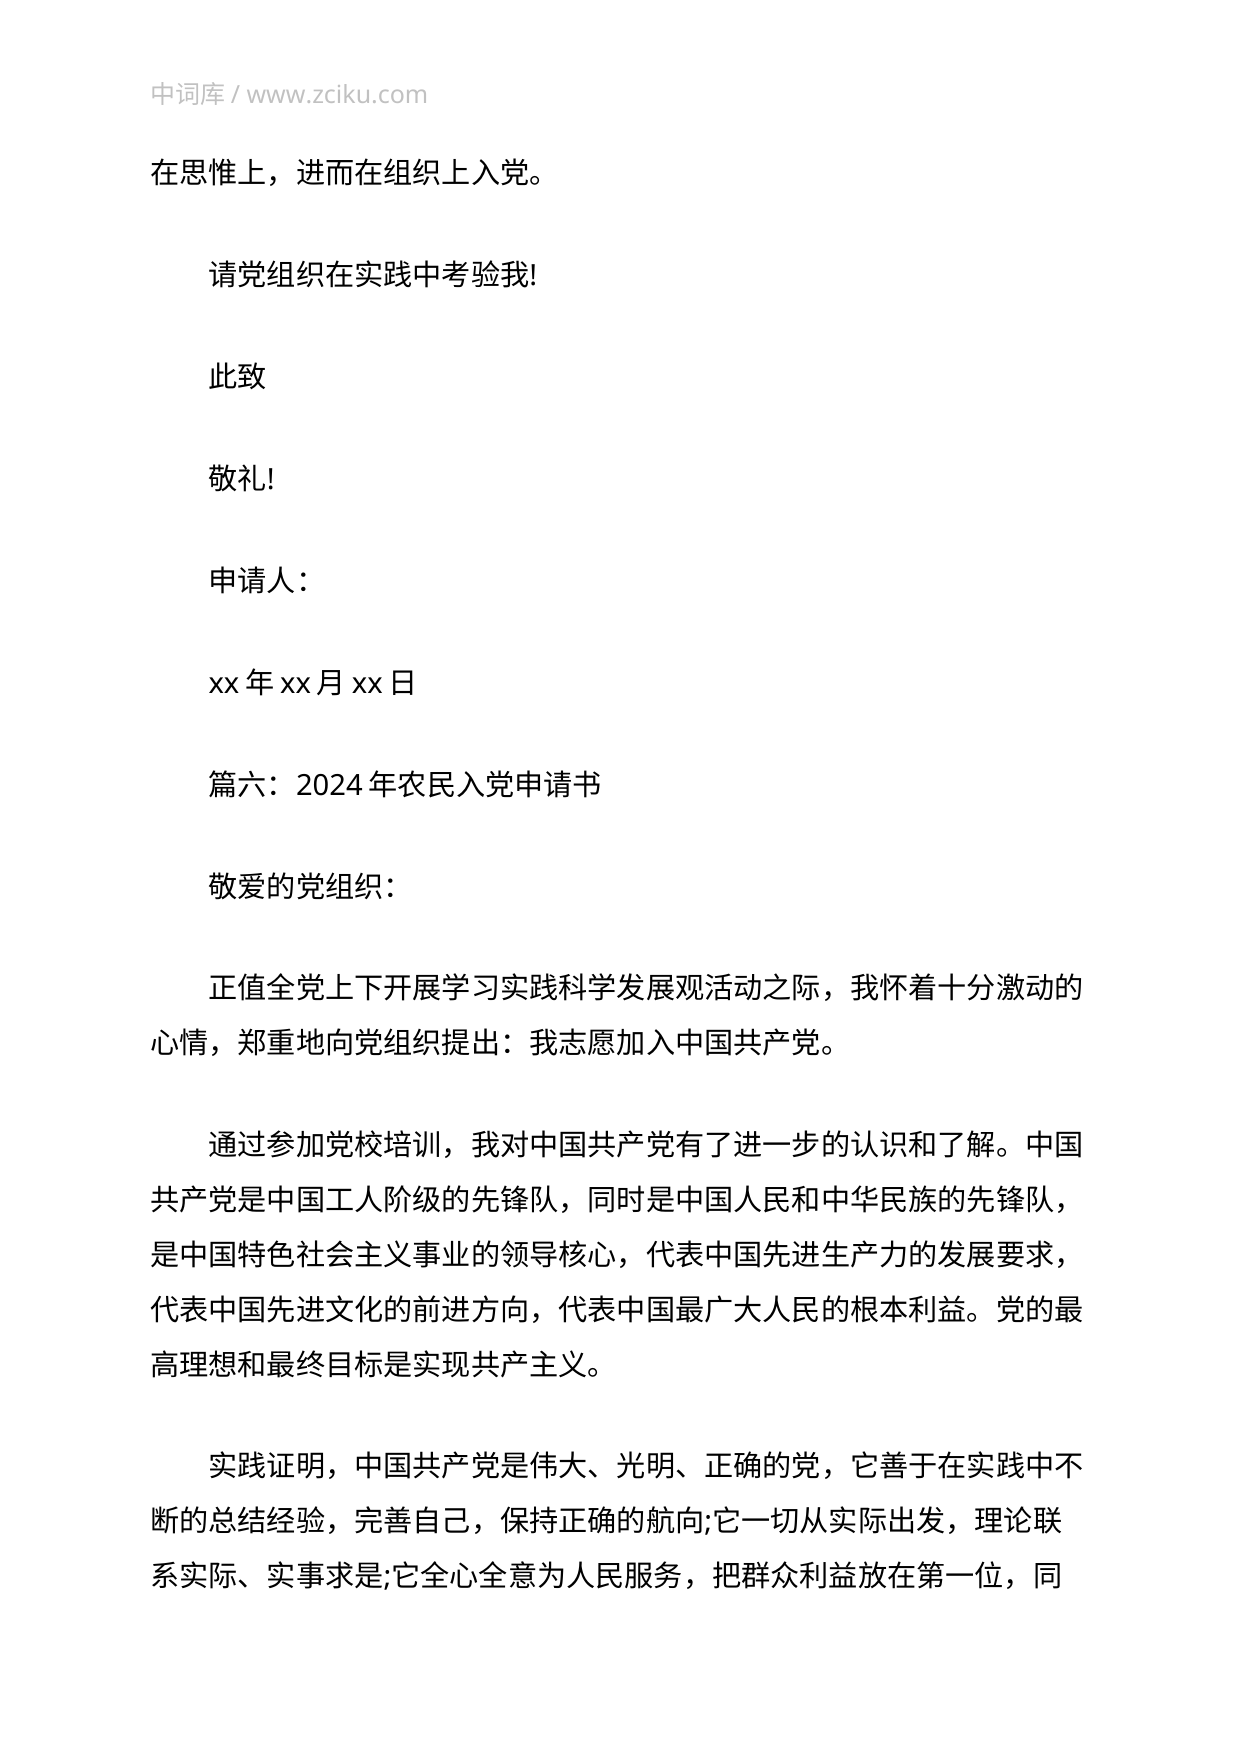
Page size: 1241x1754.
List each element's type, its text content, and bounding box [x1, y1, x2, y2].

text 申请人： [150, 557, 1090, 600]
text 正值全党上下开展学习实践科学发展观活动之际，我怀着十分激动的心情，郑重地向党组织提出：我志愿加入中国共产党。 [150, 965, 1090, 1062]
text 通过参加党校培训，我对中国共产党有了进一步的认识和了解。中国共产党是中国工人阶级的先锋队，同时是中国人民和中华民族的先锋队，是中国特色社会主义事业的领导核心，代表中国先进生产力的发展要求，代表中国先进文化的前进方向，代表中国最广大人民的根本利益。党的最高理想和最终目标是实现共产主义。 [150, 1122, 1090, 1383]
text 请党组织在实践中考验我! [150, 252, 1090, 294]
text 篇六：2024年农民入党申请书 [150, 761, 1090, 804]
text 敬礼! [150, 456, 1090, 498]
text xx年xx月xx日 [150, 659, 1090, 702]
text 此致 [150, 354, 1090, 396]
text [150, 1443, 1090, 1595]
text 敬爱的党组织： [150, 863, 1090, 906]
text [150, 150, 1090, 192]
